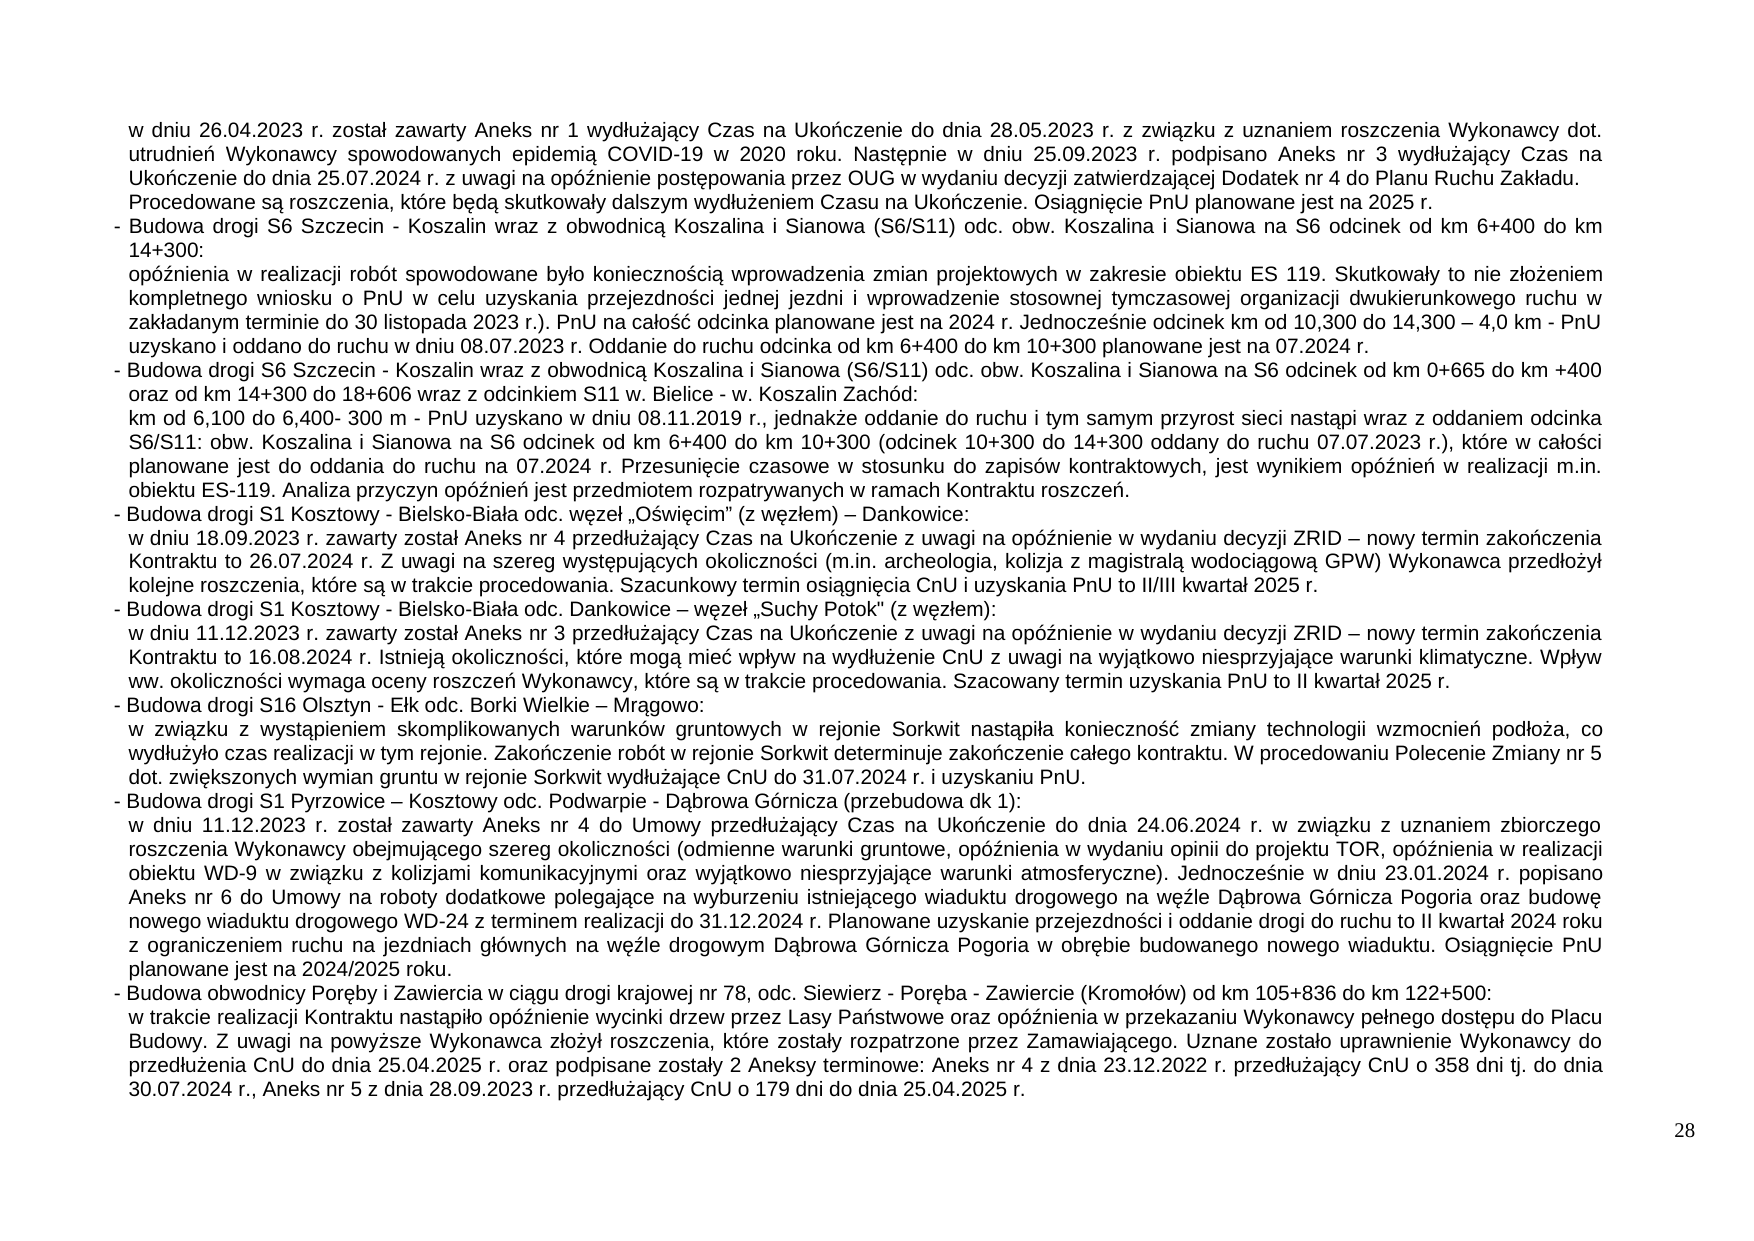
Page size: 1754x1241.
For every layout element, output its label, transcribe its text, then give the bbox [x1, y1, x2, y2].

text Procedowane są roszczenia, które będą skutkowały dalszym wydłużeniem Czasu na Ukończenie. Osiągnięcie PnU planowane jest na 2025 r. [128, 190, 1604, 214]
text w dniu 26.04.2023 r. został zawarty Aneks nr 1 wydłużający Czas na Ukończenie do dnia 28.05.2023 r. z związku z uznaniem roszczenia Wykonawcy dot. utrudnień Wykonawcy spowodowanych epidemią COVID-19 w 2020 roku. Następnie w dniu 25.09.2023 r. podpisano Aneks nr 3 wydłużający Czas na Ukończenie do dnia 25.07.2024 r. z uwagi na opóźnienie postępowania przez OUG w wydaniu decyzji zatwierdzającej Dodatek nr 4 do Planu Ruchu Zakładu. [128, 118, 1604, 190]
text km od 6,100 do 6,400- 300 m - PnU uzyskano w dniu 08.11.2019 r., jednakże oddanie do ruchu i tym samym przyrost sieci nastąpi wraz z oddaniem odcinka S6/S11: obw. Koszalina i Sianowa na S6 odcinek od km 6+400 do km 10+300 (odcinek 10+300 do 14+300 oddany do ruchu 07.07.2023 r.), które w całości planowane jest do oddania do ruchu na 07.2024 r. Przesunięcie czasowe w stosunku do zapisów kontraktowych, jest wynikiem opóźnień w realizacji m.in. obiektu ES-119. Analiza przyczyn opóźnień jest przedmiotem rozpatrywanych w ramach Kontraktu roszczeń. [128, 406, 1604, 501]
text opóźnienia w realizacji robót spowodowane było koniecznością wprowadzenia zmian projektowych w zakresie obiektu ES 119. Skutkowały to nie złożeniem kompletnego wniosku o PnU w celu uzyskania przejezdności jednej jezdni i wprowadzenie stosownej tymczasowej organizacji dwukierunkowego ruchu w zakładanym terminie do 30 listopada 2023 r.). PnU na całość odcinka planowane jest na 2024 r. Jednocześnie odcinek km od 10,300 do 14,300 – 4,0 km - PnU uzyskano i oddano do ruchu w dniu 08.07.2023 r. Oddanie do ruchu odcinka od km 6+400 do km 10+300 planowane jest na 07.2024 r. [128, 262, 1604, 358]
text w dniu 11.12.2023 r. został zawarty Aneks nr 4 do Umowy przedłużający Czas na Ukończenie do dnia 24.06.2024 r. w związku z uznaniem zbiorczego roszczenia Wykonawcy obejmującego szereg okoliczności (odmienne warunki gruntowe, opóźnienia w wydaniu opinii do projektu TOR, opóźnienia w realizacji obiektu WD-9 w związku z kolizjami komunikacyjnymi oraz wyjątkowo niesprzyjające warunki atmosferyczne). Jednocześnie w dniu 23.01.2024 r. popisano Aneks nr 6 do Umowy na roboty dodatkowe polegające na wyburzeniu istniejącego wiaduktu drogowego na węźle Dąbrowa Górnicza Pogoria oraz budowę nowego wiaduktu drogowego WD-24 z terminem realizacji do 31.12.2024 r. Planowane uzyskanie przejezdności i oddanie drogi do ruchu to II kwartał 2024 roku z ograniczeniem ruchu na jezdniach głównych na węźle drogowym Dąbrowa Górnicza Pogoria w obrębie budowanego nowego wiaduktu. Osiągnięcie PnU planowane jest na 2024/2025 roku. [128, 813, 1604, 981]
text w trakcie realizacji Kontraktu nastąpiło opóźnienie wycinki drzew przez Lasy Państwowe oraz opóźnienia w przekazaniu Wykonawcy pełnego dostępu do Placu Budowy. Z uwagi na powyższe Wykonawca złożył roszczenia, które zostały rozpatrzone przez Zamawiającego. Uznane zostało uprawnienie Wykonawcy do przedłużenia CnU do dnia 25.04.2025 r. oraz podpisane zostały 2 Aneksy terminowe: Aneks nr 4 z dnia 23.12.2022 r. przedłużający CnU o 358 dni tj. do dnia 30.07.2024 r., Aneks nr 5 z dnia 28.09.2023 r. przedłużający CnU o 179 dni do dnia 25.04.2025 r. [128, 1004, 1604, 1100]
text w związku z wystąpieniem skomplikowanych warunków gruntowych w rejonie Sorkwit nastąpiła konieczność zmiany technologii wzmocnień podłoża, co wydłużyło czas realizacji w tym rejonie. Zakończenie robót w rejonie Sorkwit determinuje zakończenie całego kontraktu. W procedowaniu Polecenie Zmiany nr 5 dot. zwiększonych wymian gruntu w rejonie Sorkwit wydłużające CnU do 31.07.2024 r. i uzyskaniu PnU. [128, 717, 1604, 789]
text - Budowa drogi S6 Szczecin - Koszalin wraz z obwodnicą Koszalina i Sianowa (S6/S11) odc. obw. Koszalina i Sianowa na S6 odcinek od km 6+400 do km 14+300: [113, 214, 1604, 262]
text - Budowa drogi S16 Olsztyn - Ełk odc. Borki Wielkie – Mrągowo: [113, 693, 1604, 717]
text w dniu 11.12.2023 r. zawarty został Aneks nr 3 przedłużający Czas na Ukończenie z uwagi na opóźnienie w wydaniu decyzji ZRID – nowy termin zakończenia Kontraktu to 16.08.2024 r. Istnieją okoliczności, które mogą mieć wpływ na wydłużenie CnU z uwagi na wyjątkowo niesprzyjające warunki klimatyczne. Wpływ ww. okoliczności wymaga oceny roszczeń Wykonawcy, które są w trakcie procedowania. Szacowany termin uzyskania PnU to II kwartał 2025 r. [128, 621, 1604, 693]
text - Budowa obwodnicy Poręby i Zawiercia w ciągu drogi krajowej nr 78, odc. Siewierz - Poręba - Zawiercie (Kromołów) od km 105+836 do km 122+500: [113, 981, 1604, 1004]
text - Budowa drogi S1 Kosztowy - Bielsko-Biała odc. Dankowice – węzeł „Suchy Potok" (z węzłem): [113, 597, 1604, 621]
text - Budowa drogi S1 Pyrzowice – Kosztowy odc. Podwarpie - Dąbrowa Górnicza (przebudowa dk 1): [113, 789, 1604, 813]
text w dniu 18.09.2023 r. zawarty został Aneks nr 4 przedłużający Czas na Ukończenie z uwagi na opóźnienie w wydaniu decyzji ZRID – nowy termin zakończenia Kontraktu to 26.07.2024 r. Z uwagi na szereg występujących okoliczności (m.in. archeologia, kolizja z magistralą wodociągową GPW) Wykonawca przedłożył kolejne roszczenia, które są w trakcie procedowania. Szacunkowy termin osiągnięcia CnU i uzyskania PnU to II/III kwartał 2025 r. [128, 525, 1604, 597]
text - Budowa drogi S1 Kosztowy - Bielsko-Biała odc. węzeł „Oświęcim” (z węzłem) – Dankowice: [113, 501, 1604, 525]
text - Budowa drogi S6 Szczecin - Koszalin wraz z obwodnicą Koszalina i Sianowa (S6/S11) odc. obw. Koszalina i Sianowa na S6 odcinek od km 0+665 do km +400 oraz od km 14+300 do 18+606 wraz z odcinkiem S11 w. Bielice - w. Koszalin Zachód: [113, 358, 1604, 406]
